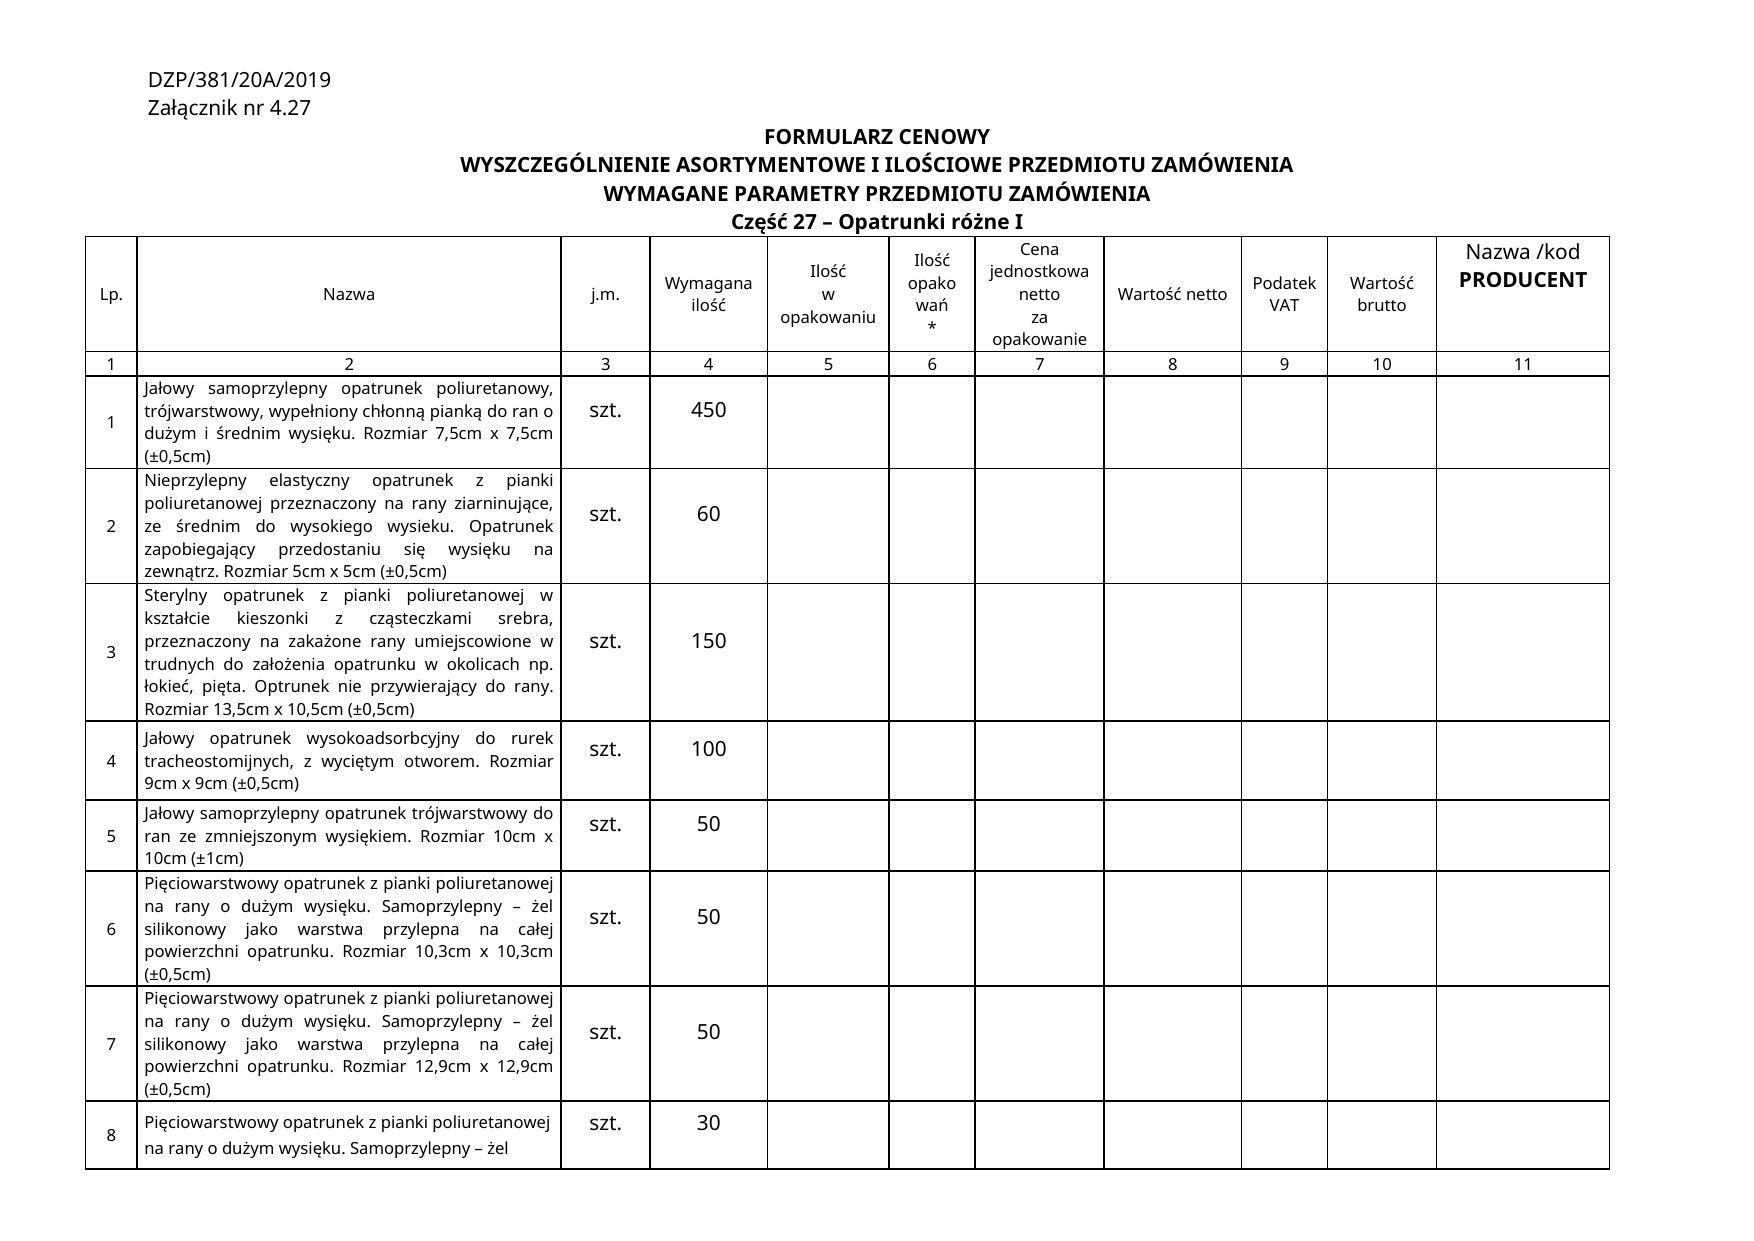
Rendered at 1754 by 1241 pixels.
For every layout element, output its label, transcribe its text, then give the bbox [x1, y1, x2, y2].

table_header Nazwa /kod PRODUCENT [1437, 237, 1609, 351]
table_cell 2 [86, 469, 136, 582]
table_cell 100 [651, 722, 767, 799]
table_cell 6 [86, 872, 136, 985]
text Część 27 – Opatrunki różne I [148, 207, 1606, 236]
table_cell [1437, 722, 1609, 799]
table_header Ilość w opakowaniu [768, 237, 888, 351]
table_cell [1437, 1102, 1609, 1168]
table_header Nazwa [138, 237, 560, 351]
table_cell [890, 1102, 974, 1168]
table_cell 4 [651, 352, 767, 375]
table_cell [1242, 722, 1327, 799]
text WYSZCZEGÓLNIENIE ASORTYMENTOWE I ILOŚCIOWE PRZEDMIOTU ZAMÓWIENIA [148, 150, 1606, 179]
table_cell szt. [562, 1102, 649, 1168]
table_cell szt. [562, 469, 649, 582]
table_cell [1242, 584, 1327, 720]
table_cell [1105, 584, 1241, 720]
table_cell Pięciowarstwowy opatrunek z pianki poliuretanowej na rany o dużym wysięku. Samoprzylepny – żel silikonowy jako warstwa przylepna na całej powierzchni opatrunku. Rozmiar 12,9cm x 12,9cm (±0,5cm) [138, 987, 560, 1100]
table_cell [1242, 377, 1327, 467]
table_cell [1437, 872, 1609, 985]
table_cell [768, 872, 888, 985]
text DZP/381/20A/2019 [148, 65, 1606, 93]
table_cell 2 [138, 352, 560, 375]
table_cell szt. [562, 987, 649, 1100]
table_header Podatek VAT [1242, 237, 1327, 351]
table_cell [768, 987, 888, 1100]
table_cell 7 [86, 987, 136, 1100]
table_cell [976, 987, 1103, 1100]
table_cell [1105, 872, 1241, 985]
table_cell [1242, 872, 1327, 985]
table_cell [768, 469, 888, 582]
table_cell [890, 584, 974, 720]
table_cell [976, 377, 1103, 467]
table_cell 1 [86, 377, 136, 467]
table_cell szt. [562, 377, 649, 467]
table_cell [1105, 987, 1241, 1100]
table_cell [890, 872, 974, 985]
table_header Wartość brutto [1328, 237, 1436, 351]
text FORMULARZ CENOWY [148, 122, 1606, 150]
table_cell Jałowy samoprzylepny opatrunek trójwarstwowy do ran ze zmniejszonym wysiękiem. Rozmiar 10cm x 10cm (±1cm) [138, 801, 560, 870]
table_cell [1328, 469, 1436, 582]
table_cell szt. [562, 801, 649, 870]
table_cell [976, 1102, 1103, 1168]
table_cell Nieprzylepny elastyczny opatrunek z pianki poliuretanowej przeznaczony na rany ziarninujące, ze średnim do wysokiego wysieku. Opatrunek zapobiegający przedostaniu się wysięku na zewnątrz. Rozmiar 5cm x 5cm (±0,5cm) [138, 469, 560, 582]
table_header Cena jednostkowa netto za opakowanie [976, 237, 1103, 351]
table_cell [768, 722, 888, 799]
table_cell [890, 722, 974, 799]
table_cell 9 [1242, 352, 1327, 375]
table_cell [890, 377, 974, 467]
table_cell [1328, 987, 1436, 1100]
table_cell 8 [1105, 352, 1241, 375]
table_cell [890, 469, 974, 582]
table_cell 6 [890, 352, 974, 375]
table_header Ilość opako wań * [890, 237, 974, 351]
table_cell [1328, 1102, 1436, 1168]
table_cell [768, 584, 888, 720]
table_cell 30 [651, 1102, 767, 1168]
table_cell [1105, 801, 1241, 870]
table_cell [1105, 1102, 1241, 1168]
table_cell 5 [768, 352, 888, 375]
text WYMAGANE PARAMETRY PRZEDMIOTU ZAMÓWIENIA [148, 179, 1606, 207]
table_cell [976, 801, 1103, 870]
table_cell 150 [651, 584, 767, 720]
table_cell 50 [651, 872, 767, 985]
table_cell [768, 801, 888, 870]
table_cell szt. [562, 872, 649, 985]
table_header Wymagana ilość [651, 237, 767, 351]
table_cell [768, 377, 888, 467]
text Załącznik nr 4.27 [148, 93, 1606, 122]
table_cell Sterylny opatrunek z pianki poliuretanowej w kształcie kieszonki z cząsteczkami srebra, przeznaczony na zakażone rany umiejscowione w trudnych do założenia opatrunku w okolicach np. łokieć, pięta. Optrunek nie przywierający do rany. Rozmiar 13,5cm x 10,5cm (±0,5cm) [138, 584, 560, 720]
table_cell Jałowy samoprzylepny opatrunek poliuretanowy, trójwarstwowy, wypełniony chłonną pianką do ran o dużym i średnim wysięku. Rozmiar 7,5cm x 7,5cm (±0,5cm) [138, 377, 560, 467]
table_cell Jałowy opatrunek wysokoadsorbcyjny do rurek tracheostomijnych, z wyciętym otworem. Rozmiar 9cm x 9cm (±0,5cm) [138, 722, 560, 799]
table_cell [138, 1102, 560, 1168]
table_cell 50 [651, 801, 767, 870]
table_cell 8 [86, 1102, 136, 1168]
table_cell 3 [86, 584, 136, 720]
table_cell [1242, 1102, 1327, 1168]
table_cell [1105, 722, 1241, 799]
table_cell [1242, 469, 1327, 582]
table_cell [1437, 584, 1609, 720]
table_cell [1328, 801, 1436, 870]
table_header Wartość netto [1105, 237, 1241, 351]
table_cell [768, 1102, 888, 1168]
table_cell [976, 469, 1103, 582]
table_cell [1242, 801, 1327, 870]
table_cell szt. [562, 722, 649, 799]
table_cell [1328, 584, 1436, 720]
table_cell [1328, 872, 1436, 985]
table_cell [1105, 469, 1241, 582]
table_cell [1437, 987, 1609, 1100]
table_cell 1 [86, 352, 136, 375]
table_cell 3 [562, 352, 649, 375]
table_cell [976, 872, 1103, 985]
table_cell [976, 584, 1103, 720]
table_cell [1437, 377, 1609, 467]
table_cell 7 [976, 352, 1103, 375]
table_cell szt. [562, 584, 649, 720]
table_cell [1437, 801, 1609, 870]
table_cell 450 [651, 377, 767, 467]
table_cell [1328, 722, 1436, 799]
table_cell [1437, 469, 1609, 582]
table_cell [890, 987, 974, 1100]
table_cell 5 [86, 801, 136, 870]
table_cell [976, 722, 1103, 799]
table_cell [1328, 377, 1436, 467]
table_cell 10 [1328, 352, 1436, 375]
table_header Lp. [86, 237, 136, 351]
table_cell [890, 801, 974, 870]
table_cell 11 [1437, 352, 1609, 375]
table_header j.m. [562, 237, 649, 351]
table_cell 60 [651, 469, 767, 582]
table_cell Pięciowarstwowy opatrunek z pianki poliuretanowej na rany o dużym wysięku. Samoprzylepny – żel silikonowy jako warstwa przylepna na całej powierzchni opatrunku. Rozmiar 10,3cm x 10,3cm (±0,5cm) [138, 872, 560, 985]
table_cell [1105, 377, 1241, 467]
table_cell [1242, 987, 1327, 1100]
table_cell 4 [86, 722, 136, 799]
table_cell 50 [651, 987, 767, 1100]
